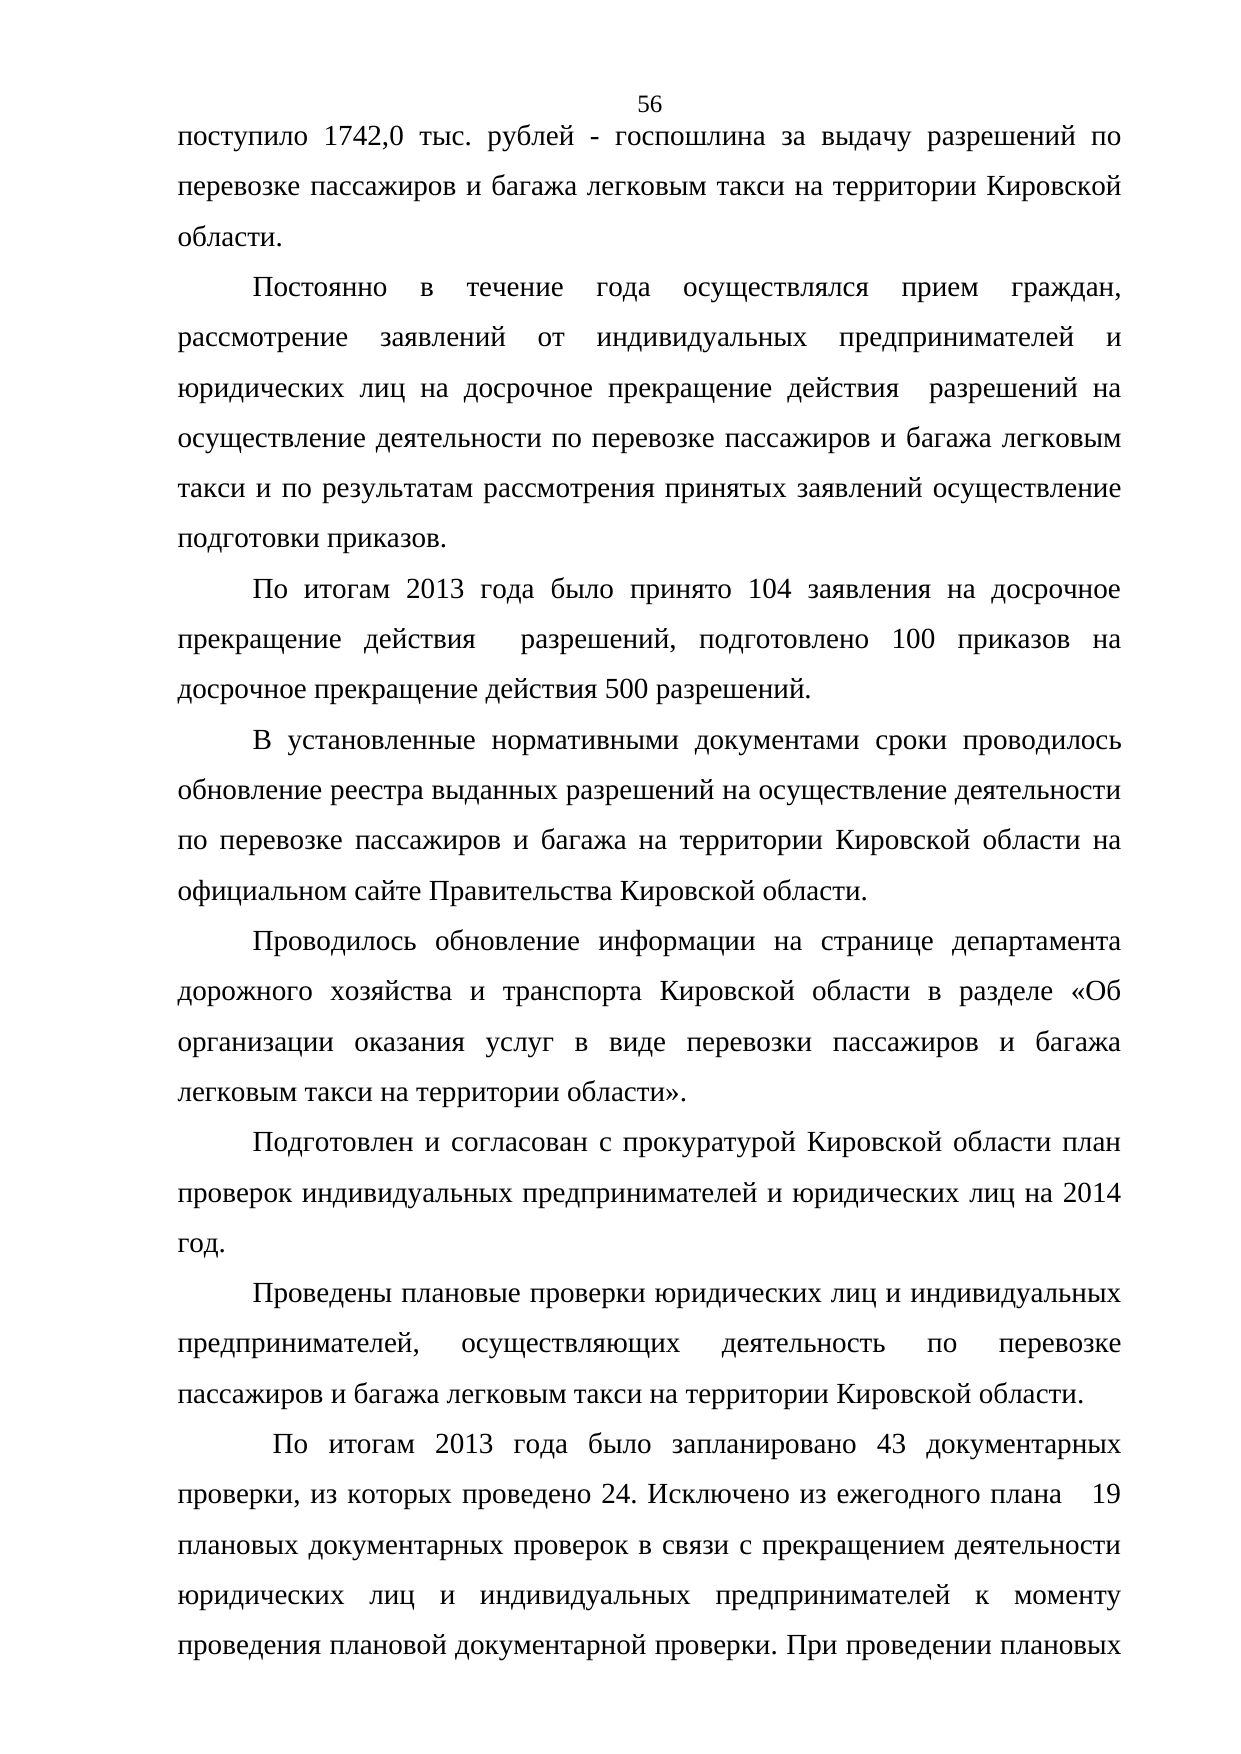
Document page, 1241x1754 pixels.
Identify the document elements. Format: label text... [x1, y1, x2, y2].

text Проводилось обновление информации на странице департамента дорожного хозяйства и транспорта Кировской области в разделе «Об организации оказания услуг в виде перевозки пассажиров и багажа легковым такси на территории области». [177, 923, 1122, 1108]
text Постоянно в течение года осуществлялся прием граждан, рассмотрение заявлений от индивидуальных предпринимателей и юридических лиц на досрочное прекращение действия разрешений на осуществление деятельности по перевозке пассажиров и багажа легковым такси и по результатам рассмотрения принятых заявлений осуществление подготовки приказов. [177, 269, 1122, 554]
text Подготовлен и согласован с прокуратурой Кировской области план проверок индивидуальных предпринимателей и юридических лиц на 2014 год. [177, 1124, 1122, 1258]
text По итогам 2013 года было принято 104 заявления на досрочное прекращение действия разрешений, подготовлено 100 приказов на досрочное прекращение действия 500 разрешений. [177, 571, 1122, 705]
text Проведены плановые проверки юридических лиц и индивидуальных предпринимателей, осуществляющих деятельность по перевозке пассажиров и багажа легковым такси на территории Кировской области. [177, 1275, 1122, 1409]
text В установленные нормативными документами сроки проводилось обновление реестра выданных разрешений на осуществление деятельности по перевозке пассажиров и багажа на территории Кировской области на официальном сайте Правительства Кировской области. [177, 722, 1122, 906]
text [177, 118, 1122, 252]
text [177, 1426, 1122, 1661]
